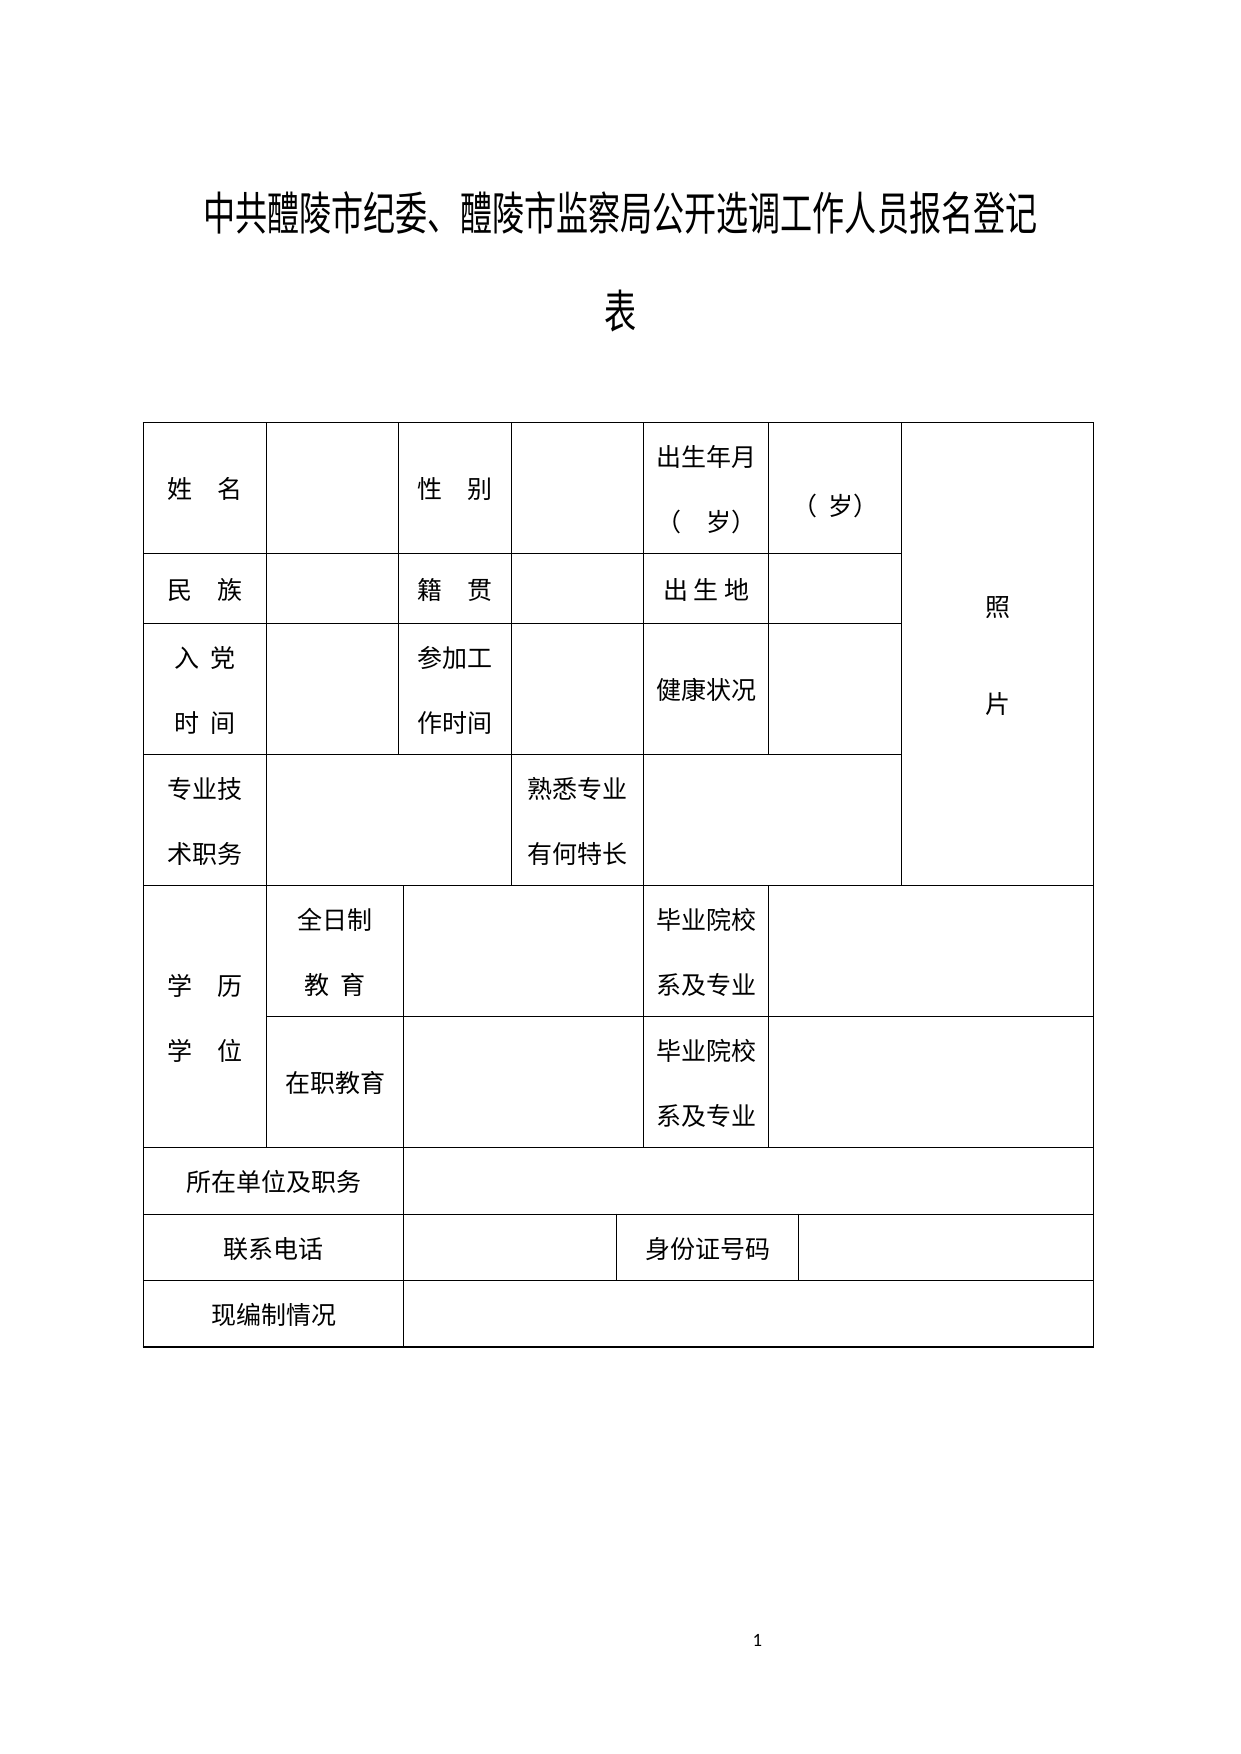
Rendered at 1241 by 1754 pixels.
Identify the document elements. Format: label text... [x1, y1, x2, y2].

table_cell [769, 624, 901, 754]
table_cell [404, 1215, 616, 1280]
table_cell 现编制情况 [144, 1281, 403, 1346]
table_cell 全日制 教 育 [267, 886, 403, 1016]
text 中共醴陵市纪委、醴陵市监察局公开选调工作人员报名登记表 [187, 162, 1053, 357]
table_cell 健康状况 [644, 624, 768, 754]
table_cell [799, 1215, 1093, 1280]
table_cell [267, 624, 398, 754]
table_header [512, 423, 643, 553]
table_cell [267, 755, 511, 885]
table_cell 民 族 [144, 554, 266, 623]
table_cell [769, 1017, 1093, 1147]
table_cell [512, 624, 643, 754]
table_cell 专业技 术职务 [144, 755, 266, 885]
table_cell [404, 1281, 1093, 1346]
table_cell [769, 554, 901, 623]
table_cell 熟悉专业有何特长 [512, 755, 643, 885]
table_header （ 岁） [769, 423, 901, 553]
table_cell 籍 贯 [399, 554, 511, 623]
table_cell 参加工 作时间 [399, 624, 511, 754]
table_cell [404, 1017, 643, 1147]
table_cell 入 党 时 间 [144, 624, 266, 754]
table_cell 毕业院校系及专业 [644, 886, 768, 1016]
table_cell 联系电话 [144, 1215, 403, 1280]
table_cell [512, 554, 643, 623]
table_cell 毕业院校系及专业 [644, 1017, 768, 1147]
table_cell 学 历 学 位 [144, 886, 266, 1147]
table_header 性 别 [399, 423, 511, 553]
table_cell [644, 755, 901, 885]
table_cell 在职教育 [267, 1017, 403, 1147]
table_header [267, 423, 398, 553]
table_cell 所在单位及职务 [144, 1148, 403, 1213]
table_cell [404, 886, 643, 1016]
table_cell [769, 886, 1093, 1016]
table_cell 出 生 地 [644, 554, 768, 623]
table_cell [267, 554, 398, 623]
table_header 姓 名 [144, 423, 266, 553]
table_header 照 片 [902, 423, 1093, 885]
table_cell [404, 1148, 1093, 1213]
table_cell 身份证号码 [617, 1215, 798, 1280]
table_header 出生年月（ 岁） [644, 423, 768, 553]
